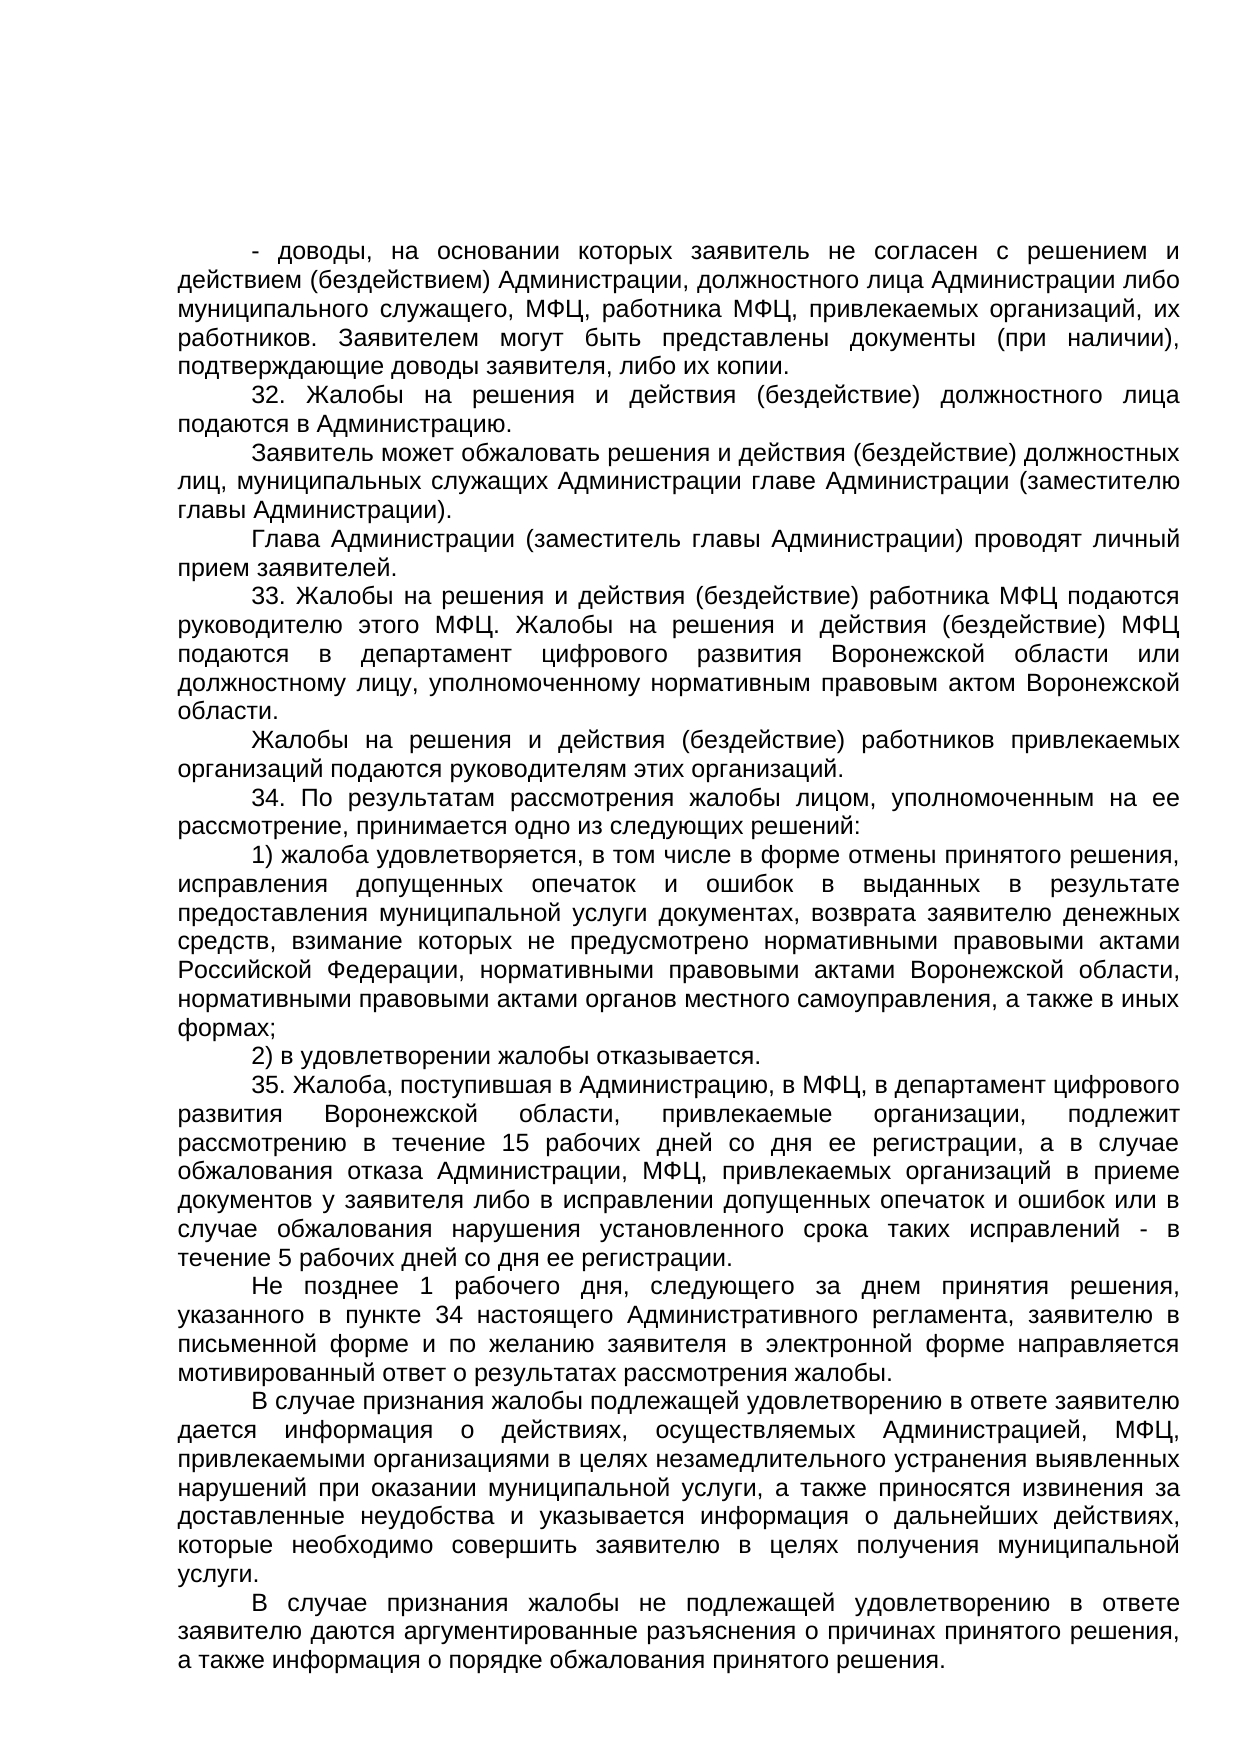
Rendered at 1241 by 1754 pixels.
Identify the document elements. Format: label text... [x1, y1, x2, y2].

text 35. Жалоба, поступившая в Администрацию, в МФЦ, в департамент цифрового развития Воронежской области, привлекаемые организации, подлежит рассмотрению в течение 15 рабочих дней со дня ее регистрации, а в случае обжалования отказа Администрации, МФЦ, привлекаемых организаций в приеме документов у заявителя либо в исправлении допущенных опечаток и ошибок или в случае обжалования нарушения установленного срока таких исправлений - в течение 5 рабочих дней со дня ее регистрации. [177, 1070, 1181, 1271]
text Глава Администрации (заместитель главы Администрации) проводят личный прием заявителей. [177, 524, 1181, 581]
text 1) жалоба удовлетворяется, в том числе в форме отмены принятого решения, исправления допущенных опечаток и ошибок в выданных в результате предоставления муниципальной услуги документах, возврата заявителю денежных средств, взимание которых не предусмотрено нормативными правовыми актами Российской Федерации, нормативными правовыми актами Воронежской области, нормативными правовыми актами органов местного самоуправления, а также в иных формах; [177, 840, 1181, 1041]
text 33. Жалобы на решения и действия (бездействие) работника МФЦ подаются руководителю этого МФЦ. Жалобы на решения и действия (бездействие) МФЦ подаются в департамент цифрового развития Воронежской области или должностному лицу, уполномоченному нормативным правовым актом Воронежской области. [177, 581, 1181, 725]
text Не позднее 1 рабочего дня, следующего за днем принятия решения, указанного в пункте 34 настоящего Административного регламента, заявителю в письменной форме и по желанию заявителя в электронной форме направляется мотивированный ответ о результатах рассмотрения жалобы. [177, 1271, 1181, 1386]
text 2) в удовлетворении жалобы отказывается. [177, 1041, 1181, 1070]
text Заявитель может обжаловать решения и действия (бездействие) должностных лиц, муниципальных служащих Администрации главе Администрации (заместителю главы Администрации). [177, 437, 1181, 524]
text - доводы, на основании которых заявитель не согласен с решением и действием (бездействием) Администрации, должностного лица Администрации либо муниципального служащего, МФЦ, работника МФЦ, привлекаемых организаций, их работников. Заявителем могут быть представлены документы (при наличии), подтверждающие доводы заявителя, либо их копии. [177, 236, 1181, 380]
text В случае признания жалобы не подлежащей удовлетворению в ответе заявителю даются аргументированные разъяснения о причинах принятого решения, а также информация о порядке обжалования принятого решения. [177, 1587, 1181, 1674]
text В случае признания жалобы подлежащей удовлетворению в ответе заявителю дается информация о действиях, осуществляемых Администрацией, МФЦ, привлекаемыми организациями в целях незамедлительного устранения выявленных нарушений при оказании муниципальной услуги, а также приносятся извинения за доставленные неудобства и указывается информация о дальнейших действиях, которые необходимо совершить заявителю в целях получения муниципальной услуги. [177, 1386, 1181, 1587]
text 32. Жалобы на решения и действия (бездействие) должностного лица подаются в Администрацию. [177, 380, 1181, 437]
text Жалобы на решения и действия (бездействие) работников привлекаемых организаций подаются руководителям этих организаций. [177, 725, 1181, 782]
text 34. По результатам рассмотрения жалобы лицом, уполномоченным на ее рассмотрение, принимается одно из следующих решений: [177, 782, 1181, 840]
